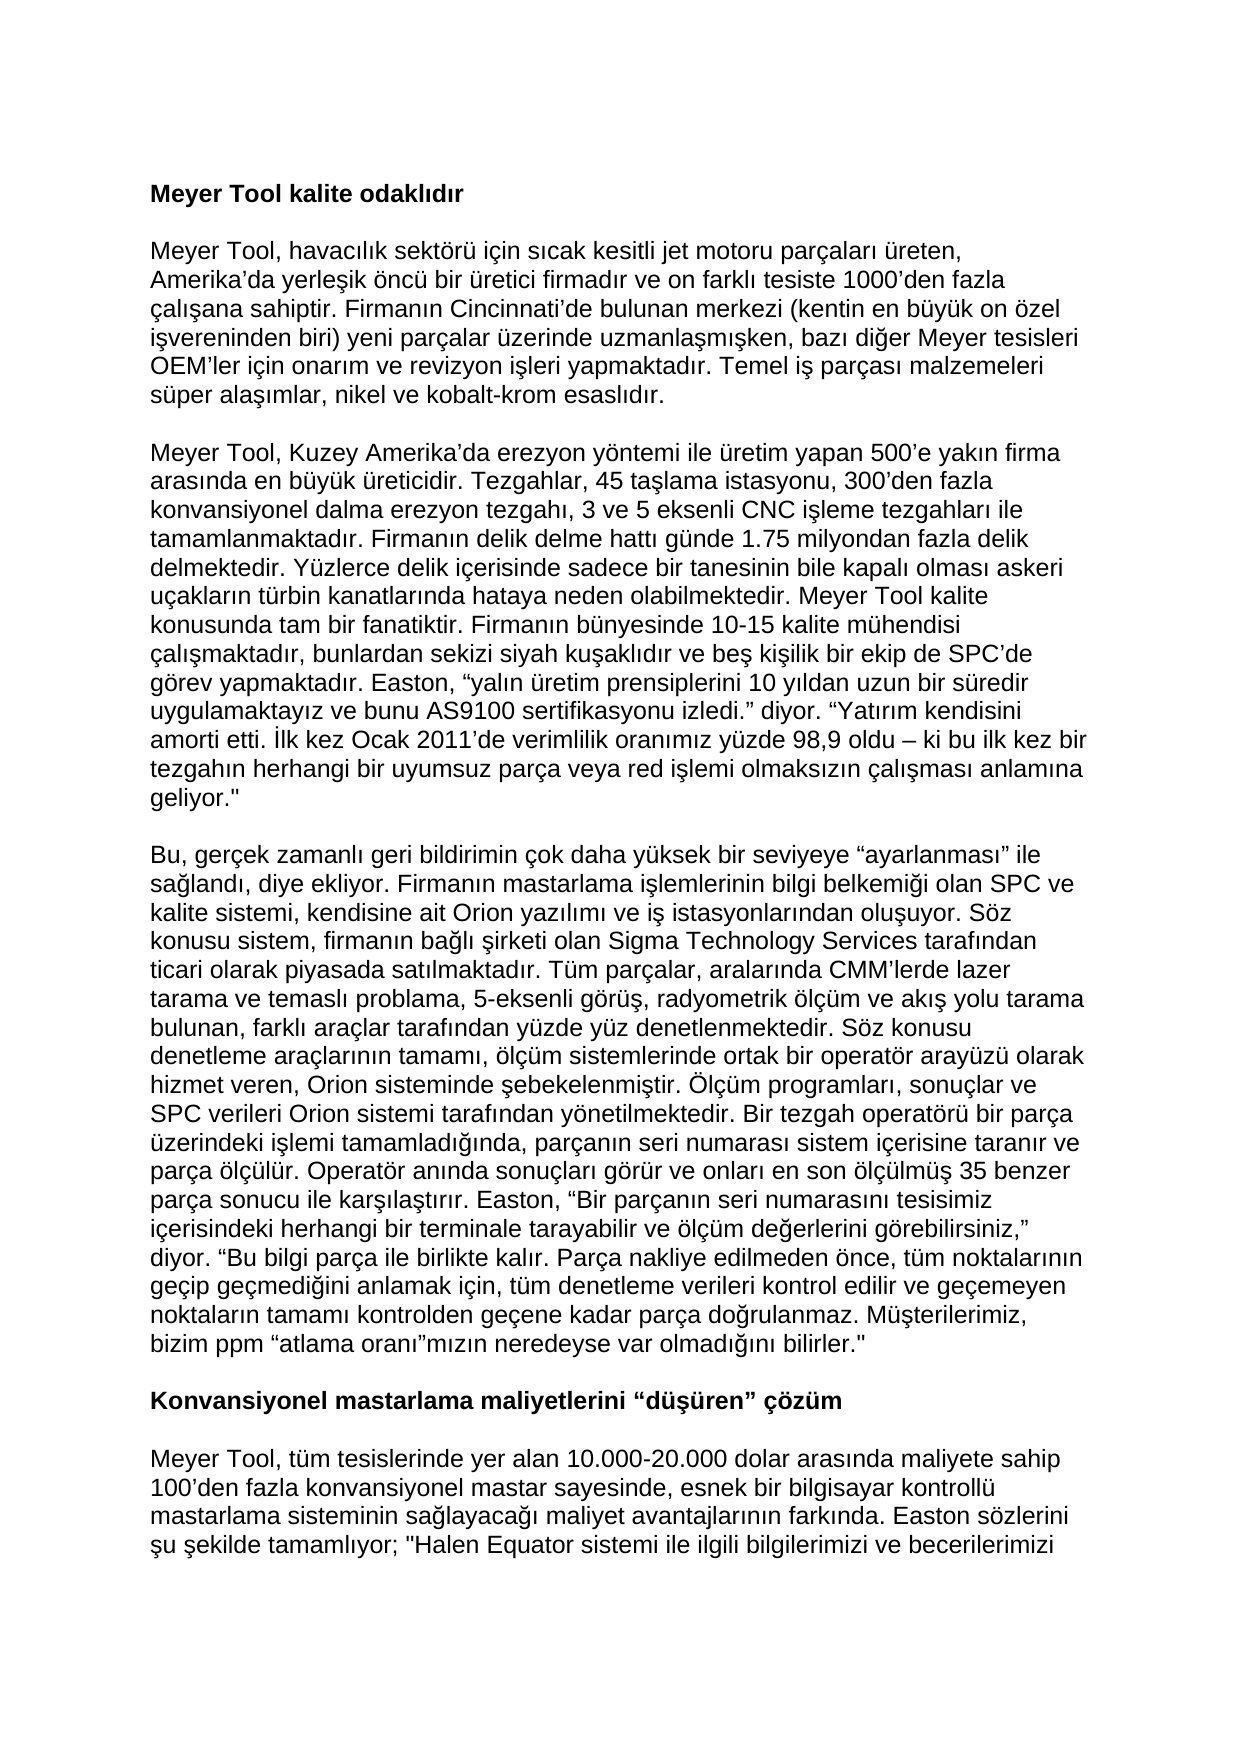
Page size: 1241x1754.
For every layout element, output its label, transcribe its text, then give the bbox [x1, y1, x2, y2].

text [150, 1444, 1090, 1559]
text Konvansiyonel mastarlama maliyetlerini “düşüren” çözüm [150, 1386, 1090, 1415]
text Meyer Tool kalite odaklıdır [150, 179, 1090, 207]
text Bu, gerçek zamanlı geri bildirimin çok daha yüksek bir seviyeye “ayarlanması” ile sağlandı, diye ekliyor. Firmanın mastarlama işlemlerinin bilgi belkemiği olan SPC ve kalite sistemi, kendisine ait Orion yazılımı ve iş istasyonlarından oluşuyor. Söz konusu sistem, firmanın bağlı şirketi olan Sigma Technology Services tarafından ticari olarak piyasada satılmaktadır. Tüm parçalar, aralarında CMM’lerde lazer tarama ve temaslı problama, 5-eksenli görüş, radyometrik ölçüm ve akış yolu tarama bulunan, farklı araçlar tarafından yüzde yüz denetlenmektedir. Söz konusu denetleme araçlarının tamamı, ölçüm sistemlerinde ortak bir operatör arayüzü olarak hizmet veren, Orion sisteminde şebekelenmiştir. Ölçüm programları, sonuçlar ve SPC verileri Orion sistemi tarafından yönetilmektedir. Bir tezgah operatörü bir parça üzerindeki işlemi tamamladığında, parçanın seri numarası sistem içerisine taranır ve parça ölçülür. Operatör anında sonuçları görür ve onları en son ölçülmüş 35 benzer parça sonucu ile karşılaştırır. Easton, “Bir parçanın seri numarasını tesisimiz içerisindeki herhangi bir terminale tarayabilir ve ölçüm değerlerini görebilirsiniz,” diyor. “Bu bilgi parça ile birlikte kalır. Parça nakliye edilmeden önce, tüm noktalarının geçip geçmediğini anlamak için, tüm denetleme verileri kontrol edilir ve geçemeyen noktaların tamamı kontrolden geçene kadar parça doğrulanmaz. Müşterilerimiz, bizim ppm “atlama oranı”mızın neredeyse var olmadığını bilirler." [150, 840, 1090, 1357]
text Meyer Tool, Kuzey Amerika’da erezyon yöntemi ile üretim yapan 500’e yakın firma arasında en büyük üreticidir. Tezgahlar, 45 taşlama istasyonu, 300’den fazla konvansiyonel dalma erezyon tezgahı, 3 ve 5 eksenli CNC işleme tezgahları ile tamamlanmaktadır. Firmanın delik delme hattı günde 1.75 milyondan fazla delik delmektedir. Yüzlerce delik içerisinde sadece bir tanesinin bile kapalı olması askeri uçakların türbin kanatlarında hataya neden olabilmektedir. Meyer Tool kalite konusunda tam bir fanatiktir. Firmanın bünyesinde 10-15 kalite mühendisi çalışmaktadır, bunlardan sekizi siyah kuşaklıdır ve beş kişilik bir ekip de SPC’de görev yapmaktadır. Easton, “yalın üretim prensiplerini 10 yıldan uzun bir süredir uygulamaktayız ve bunu AS9100 sertifikasyonu izledi.” diyor. “Yatırım kendisini amorti etti. İlk kez Ocak 2011’de verimlilik oranımız yüzde 98,9 oldu – ki bu ilk kez bir tezgahın herhangi bir uyumsuz parça veya red işlemi olmaksızın çalışması anlamına geliyor." [150, 437, 1090, 811]
text Meyer Tool, havacılık sektörü için sıcak kesitli jet motoru parçaları üreten, Amerika’da yerleşik öncü bir üretici firmadır ve on farklı tesiste 1000’den fazla çalışana sahiptir. Firmanın Cincinnati’de bulunan merkezi (kentin en büyük on özel işvereninden biri) yeni parçalar üzerinde uzmanlaşmışken, bazı diğer Meyer tesisleri OEM’ler için onarım ve revizyon işleri yapmaktadır. Temel iş parçası malzemeleri süper alaşımlar, nikel ve kobalt-krom esaslıdır. [150, 236, 1090, 409]
